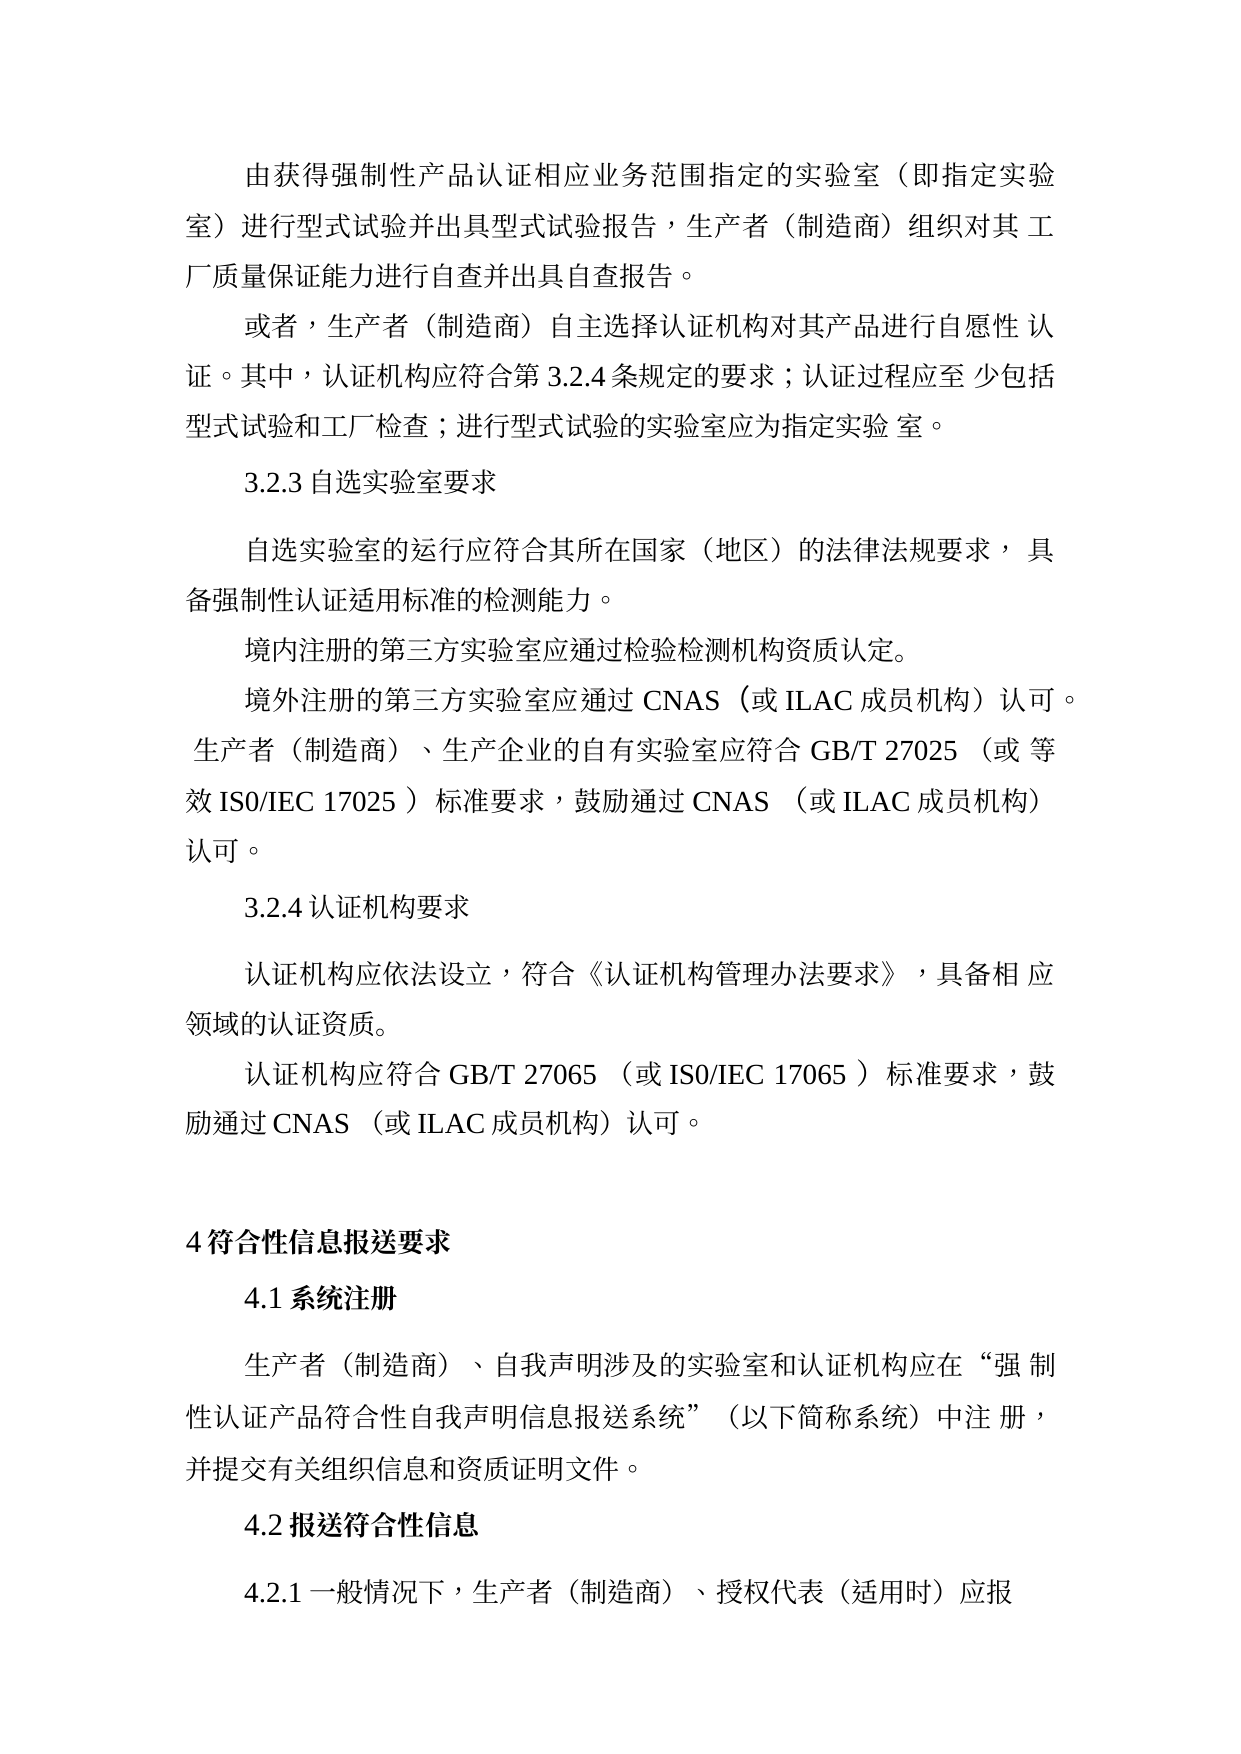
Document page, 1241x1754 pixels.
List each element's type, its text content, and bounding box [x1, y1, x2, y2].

subtitle 4.1系统注册 [186, 1277, 1057, 1316]
text 认证机构应符合GB/T 27065 （或IS0/IEC 17065 ）标准要求，鼓 励通过CNAS （或ILAC成员机构）认可。 [186, 1044, 1057, 1144]
text 自选实验室的运行应符合其所在国家（地区）的法律法规要求， 具备强制性认证适用标准的检测能力。 [186, 520, 1057, 620]
text 3.2.3自选实验室要求 [186, 461, 1057, 500]
subtitle 4符合性信息报送要求 [186, 1211, 1057, 1263]
text 或者，生产者（制造商）自主选择认证机构对其产品进行自愿性 认证。其中，认证机构应符合第3.2.4条规定的要求；认证过程应至 少包括型式试验和工厂检查；进行型式试验的实验室应为指定实验 室。 [186, 296, 1057, 447]
text 4.2.1 一般情况下，生产者（制造商）、授权代表（适用时）应报 [186, 1561, 1057, 1613]
text 境内注册的第三方实验室应通过检验检测机构资质认定。 [186, 620, 1057, 671]
text 境外注册的第三方实验室应通过CNAS（或ILAC成员机构）认可。 生产者（制造商）、生产企业的自有实验室应符合GB/T 27025 （或 等效IS0/IEC 17025 ）标准要求，鼓励通过CNAS （或ILAC成员机构） 认可。 [186, 671, 1057, 871]
text 3.2.4认证机构要求 [186, 886, 1057, 925]
text 由获得强制性产品认证相应业务范围指定的实验室（即指定实验 室）进行型式试验并出具型式试验报告，生产者（制造商）组织对其 工厂质量保证能力进行自查并出具自查报告。 [186, 146, 1057, 296]
text 认证机构应依法设立，符合《认证机构管理办法要求》，具备相 应领域的认证资质。 [186, 944, 1057, 1044]
text 生产者（制造商）、自我声明涉及的实验室和认证机构应在“强 制性认证产品符合性自我声明信息报送系统”（以下简称系统）中注 册，并提交有关组织信息和资质证明文件。 [186, 1334, 1057, 1489]
subtitle 4.2报送符合性信息 [186, 1504, 1057, 1543]
